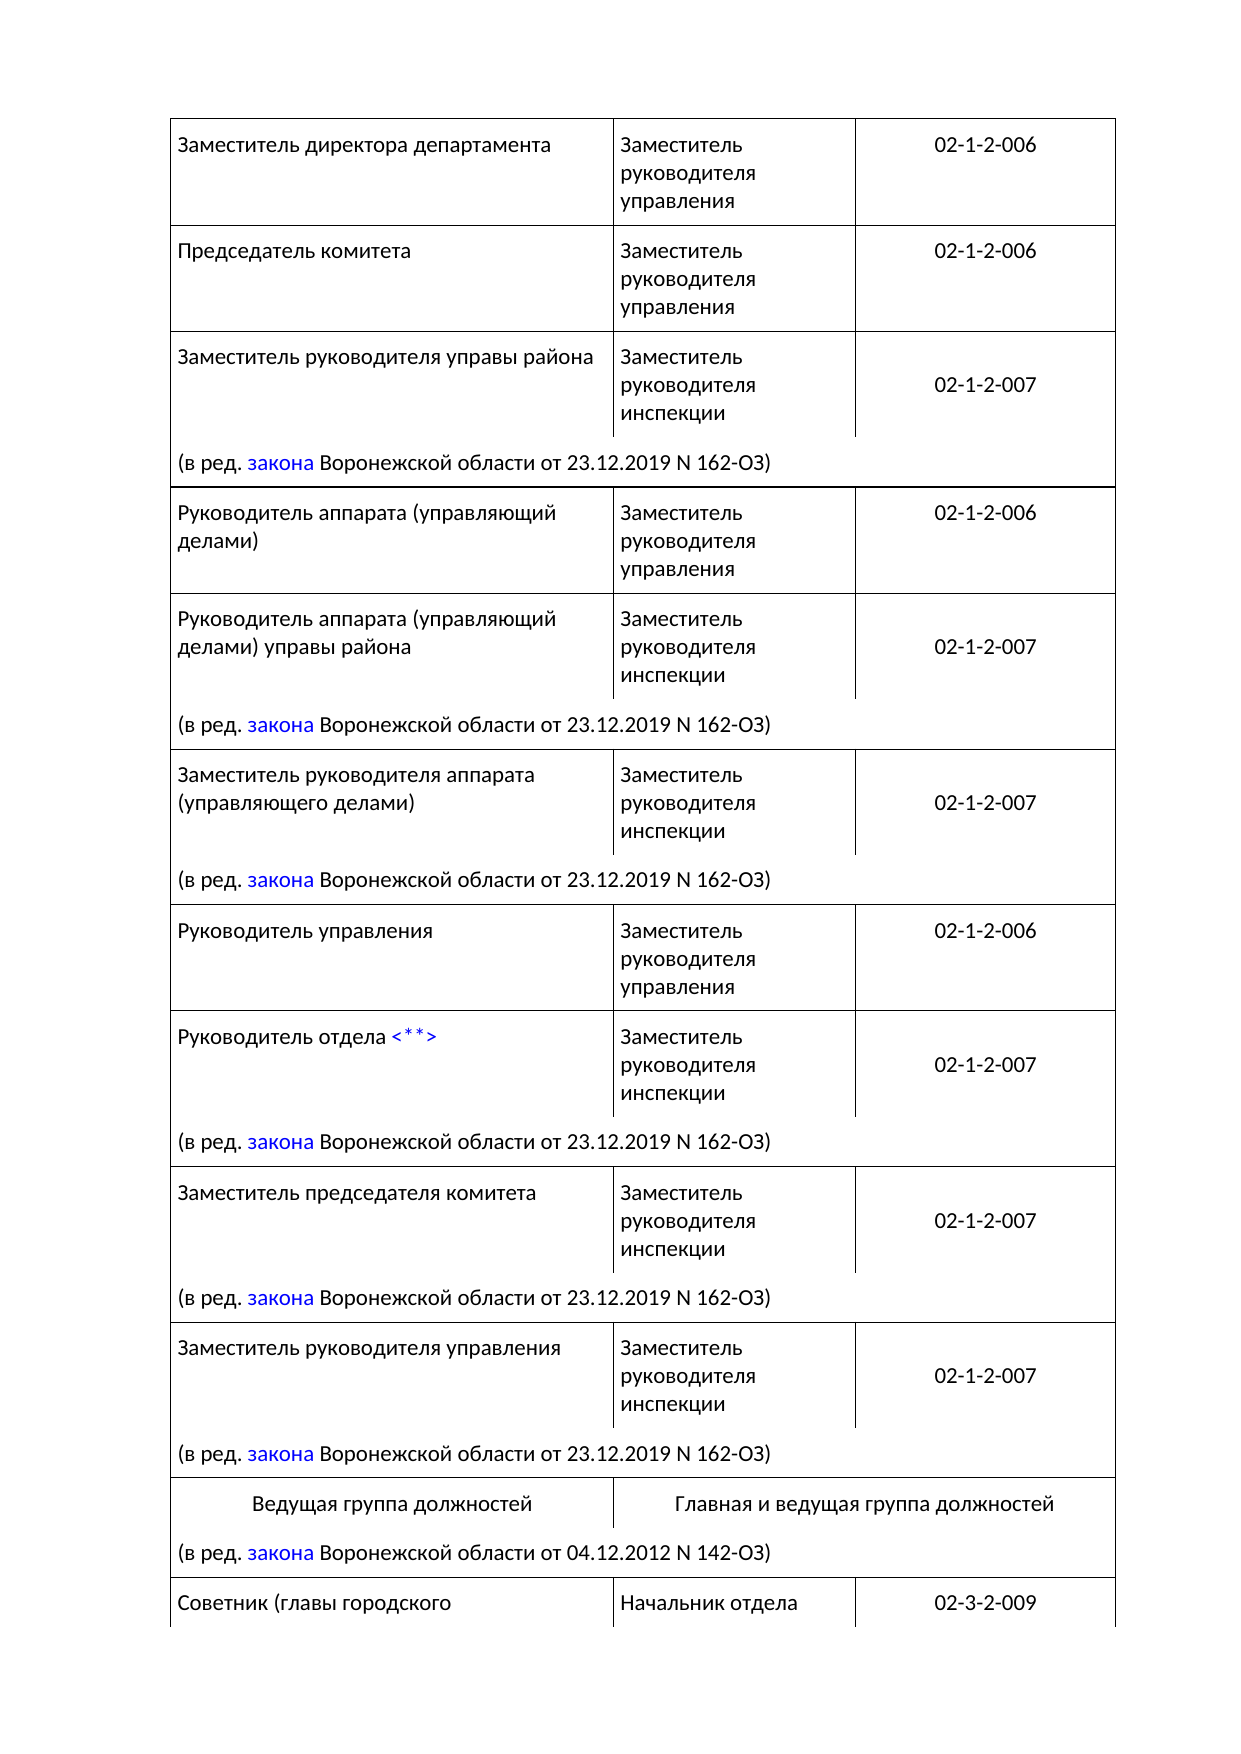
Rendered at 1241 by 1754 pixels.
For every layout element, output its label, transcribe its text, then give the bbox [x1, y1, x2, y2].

table_cell Начальник отдела [614, 1578, 855, 1627]
table_cell Главная и ведущая группа должностей [614, 1478, 1115, 1528]
table_cell Заместитель председателя комитета [171, 1167, 613, 1272]
table_cell Заместитель руководителя инспекции [614, 1323, 855, 1428]
table_cell Заместитель руководителя инспекции [614, 594, 855, 699]
table_cell Заместитель руководителя управления [614, 488, 855, 593]
table_cell Заместитель руководителя управления [614, 905, 855, 1010]
table_cell Заместитель руководителя инспекции [614, 1011, 855, 1117]
table_cell 02-3-2-009 [856, 1578, 1115, 1627]
table_cell 02-1-2-006 [856, 119, 1115, 224]
table_cell 02-1-2-007 [856, 594, 1115, 699]
table_cell (в ред. закона Воронежской области от 23.12.2019 N 162-ОЗ) [171, 1273, 1115, 1322]
table_cell Руководитель отдела <**> [171, 1011, 613, 1117]
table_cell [171, 1578, 613, 1627]
table_cell 02-1-2-006 [856, 488, 1115, 593]
table_cell Председатель комитета [171, 226, 613, 331]
table_cell 02-1-2-007 [856, 750, 1115, 855]
table_cell 02-1-2-006 [856, 226, 1115, 331]
table_cell 02-1-2-007 [856, 1011, 1115, 1117]
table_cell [171, 1528, 1115, 1577]
table_cell Заместитель директора департамента [171, 119, 613, 224]
table_cell 02-1-2-007 [856, 1167, 1115, 1272]
table_cell Руководитель аппарата (управляющий делами) управы района [171, 594, 613, 699]
table_cell Заместитель руководителя инспекции [614, 750, 855, 855]
table_cell Заместитель руководителя управления [171, 1323, 613, 1428]
table_cell (в ред. закона Воронежской области от 23.12.2019 N 162-ОЗ) [171, 699, 1115, 748]
table_cell Заместитель руководителя аппарата (управляющего делами) [171, 750, 613, 855]
table_cell 02-1-2-006 [856, 905, 1115, 1010]
table_cell Заместитель руководителя инспекции [614, 1167, 855, 1272]
table_cell 02-1-2-007 [856, 1323, 1115, 1428]
table_cell (в ред. закона Воронежской области от 23.12.2019 N 162-ОЗ) [171, 1117, 1115, 1166]
table_cell Ведущая группа должностей [171, 1478, 613, 1528]
table_cell 02-1-2-007 [856, 332, 1115, 437]
table_cell Заместитель руководителя управы района [171, 332, 613, 437]
table_cell Заместитель руководителя управления [614, 226, 855, 331]
table_cell Руководитель аппарата (управляющий делами) [171, 488, 613, 593]
table_cell Руководитель управления [171, 905, 613, 1010]
table_cell Заместитель руководителя управления [614, 119, 855, 224]
table_cell Заместитель руководителя инспекции [614, 332, 855, 437]
table_cell (в ред. закона Воронежской области от 23.12.2019 N 162-ОЗ) [171, 437, 1115, 486]
table_cell (в ред. закона Воронежской области от 23.12.2019 N 162-ОЗ) [171, 1428, 1115, 1477]
table_cell (в ред. закона Воронежской области от 23.12.2019 N 162-ОЗ) [171, 855, 1115, 904]
